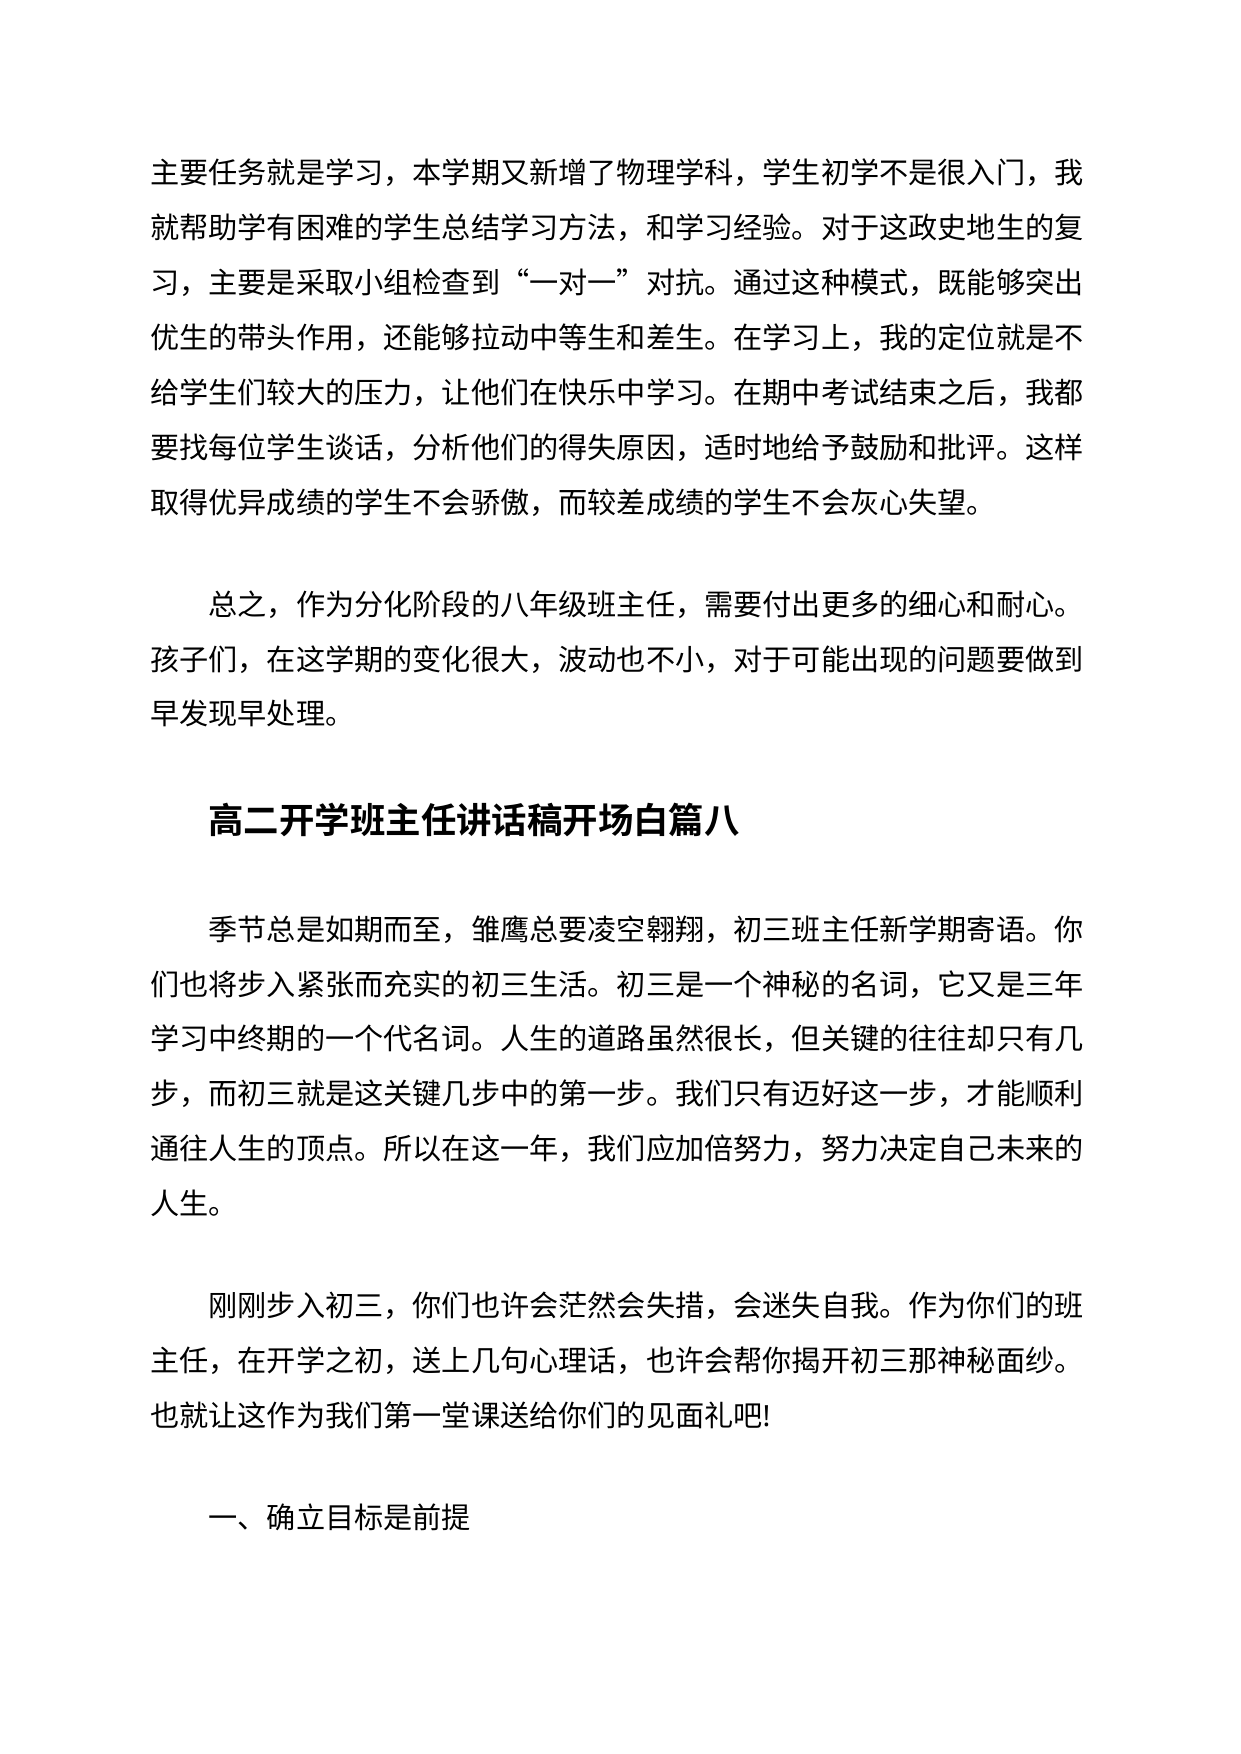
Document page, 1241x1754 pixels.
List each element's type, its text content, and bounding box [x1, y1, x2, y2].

text 刚刚步入初三，你们也许会茫然会失措，会迷失自我。作为你们的班主任，在开学之初，送上几句心理话，也许会帮你揭开初三那神秘面纱。也就让这作为我们第一堂课送给你们的见面礼吧! [150, 1282, 1090, 1434]
text 一、确立目标是前提 [150, 1494, 1090, 1536]
text 高二开学班主任讲话稿开场白篇八 [150, 793, 1090, 844]
text 季节总是如期而至，雏鹰总要凌空翱翔，初三班主任新学期寄语。你们也将步入紧张而充实的初三生活。初三是一个神秘的名词，它又是三年学习中终期的一个代名词。人生的道路虽然很长，但关键的往往却只有几步，而初三就是这关键几步中的第一步。我们只有迈好这一步，才能顺利通往人生的顶点。所以在这一年，我们应加倍努力，努力决定自己未来的人生。 [150, 906, 1090, 1223]
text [150, 150, 1090, 522]
text 总之，作为分化阶段的八年级班主任，需要付出更多的细心和耐心。孩子们，在这学期的变化很大，波动也不小，对于可能出现的问题要做到早发现早处理。 [150, 581, 1090, 733]
